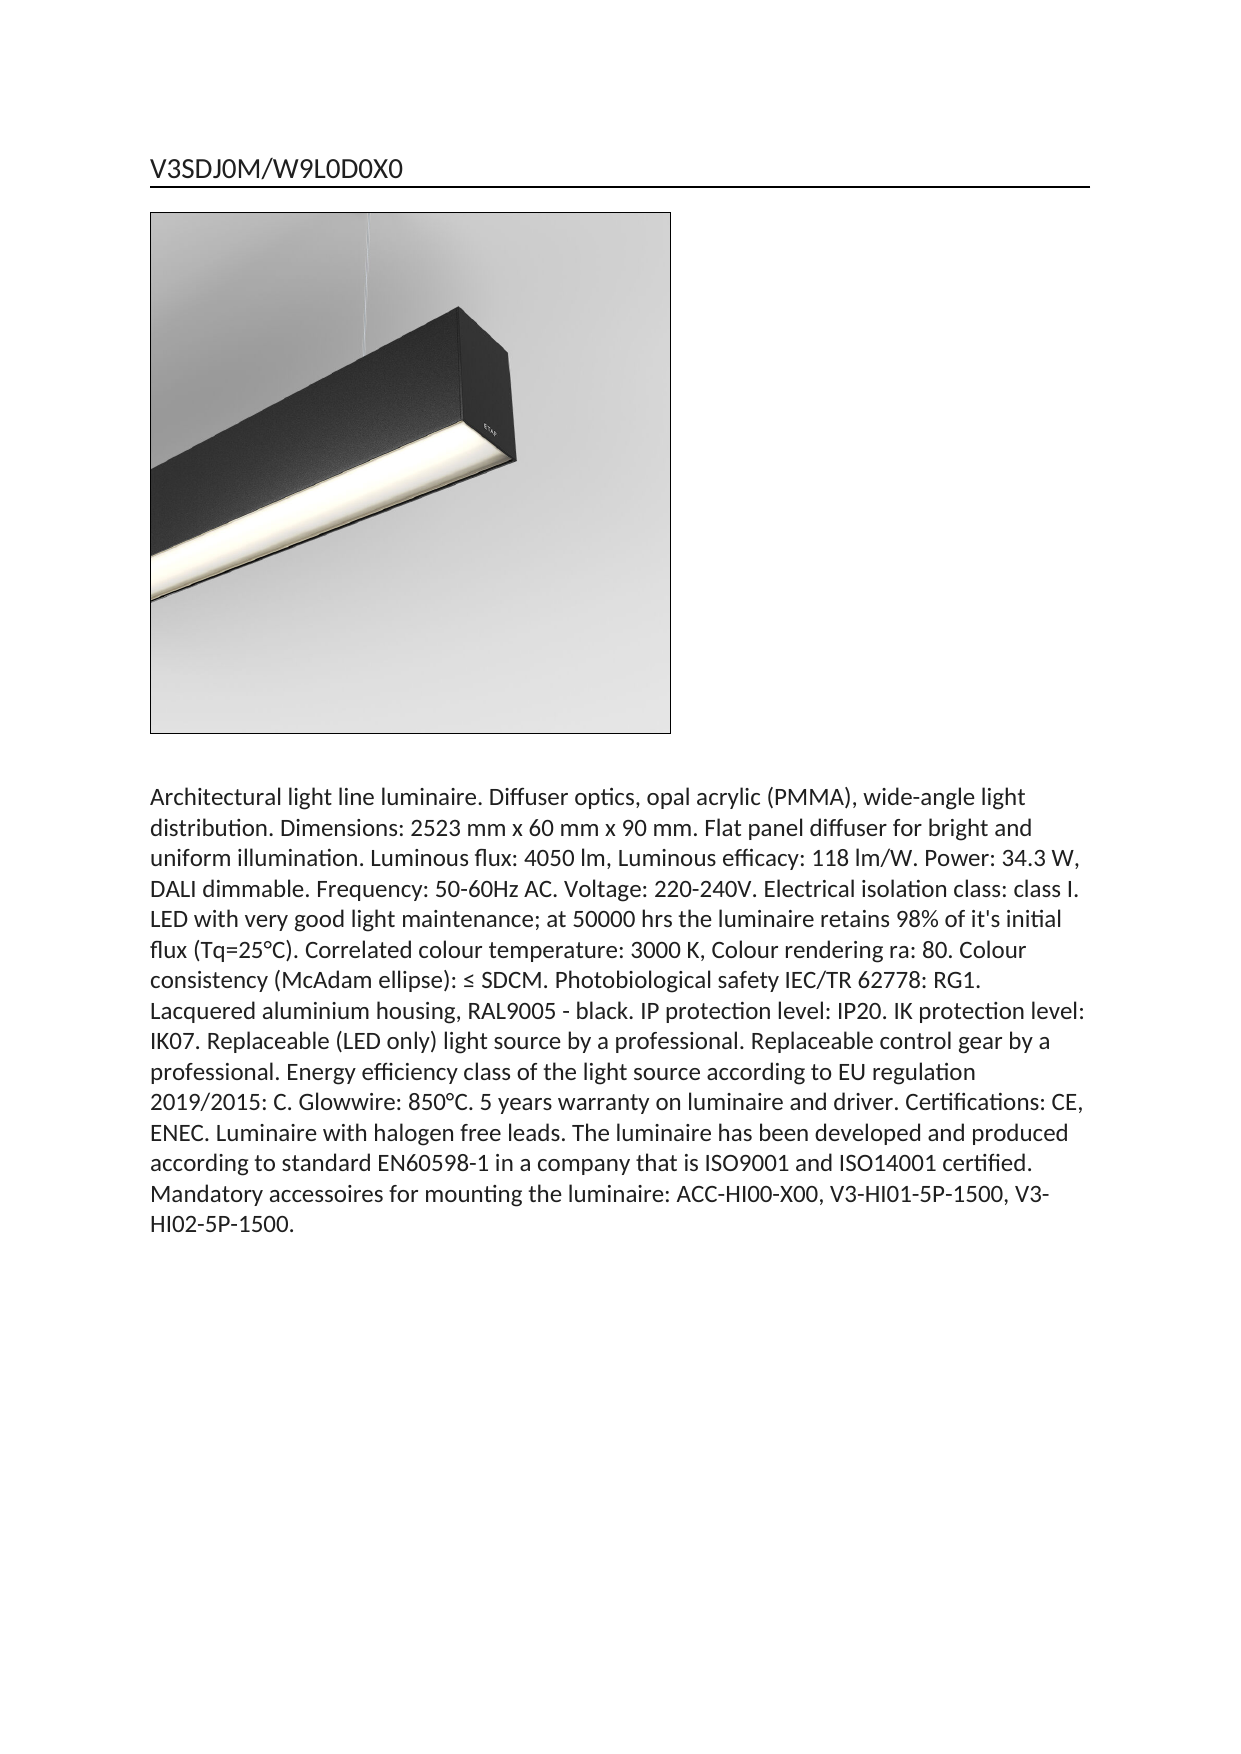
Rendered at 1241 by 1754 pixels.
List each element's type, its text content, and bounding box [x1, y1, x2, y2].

picture [151, 213, 670, 733]
text V3SDJ0M/W9L0D0X0 [150, 150, 1090, 186]
text Architectural light line luminaire. Diffuser optics, opal acrylic (PMMA), wide-angle light distribution. Dimensions: 2523 mm x 60 mm x 90 mm. Flat panel diffuser for bright and uniform illumination. Luminous flux: 4050 lm, Luminous efficacy: 118 lm/W. Power: 34.3 W, DALI dimmable. Frequency: 50-60Hz AC. Voltage: 220-240V. Electrical isolation class: class I. LED with very good light maintenance; at 50000 hrs the luminaire retains 98% of it's initial flux (Tq=25°C). Correlated colour temperature: 3000 K, Colour rendering ra: 80. Colour consistency (McAdam ellipse): ≤ SDCM. Photobiological safety IEC/TR 62778: RG1. Lacquered aluminium housing, RAL9005 - black. IP protection level: IP20. IK protection level: IK07. Replaceable (LED only) light source by a professional. Replaceable control gear by a professional. Energy efficiency class of the light source according to EU regulation 2019/2015: C. Glowwire: 850°C. 5 years warranty on luminaire and driver. Certifications: CE, ENEC. Luminaire with halogen free leads. The luminaire has been developed and produced according to standard EN60598-1 in a company that is ISO9001 and ISO14001 certified. Mandatory accessoires for mounting the luminaire: ACC-HI00-X00, V3-HI01-5P-1500, V3-HI02-5P-1500. [150, 781, 1090, 1239]
